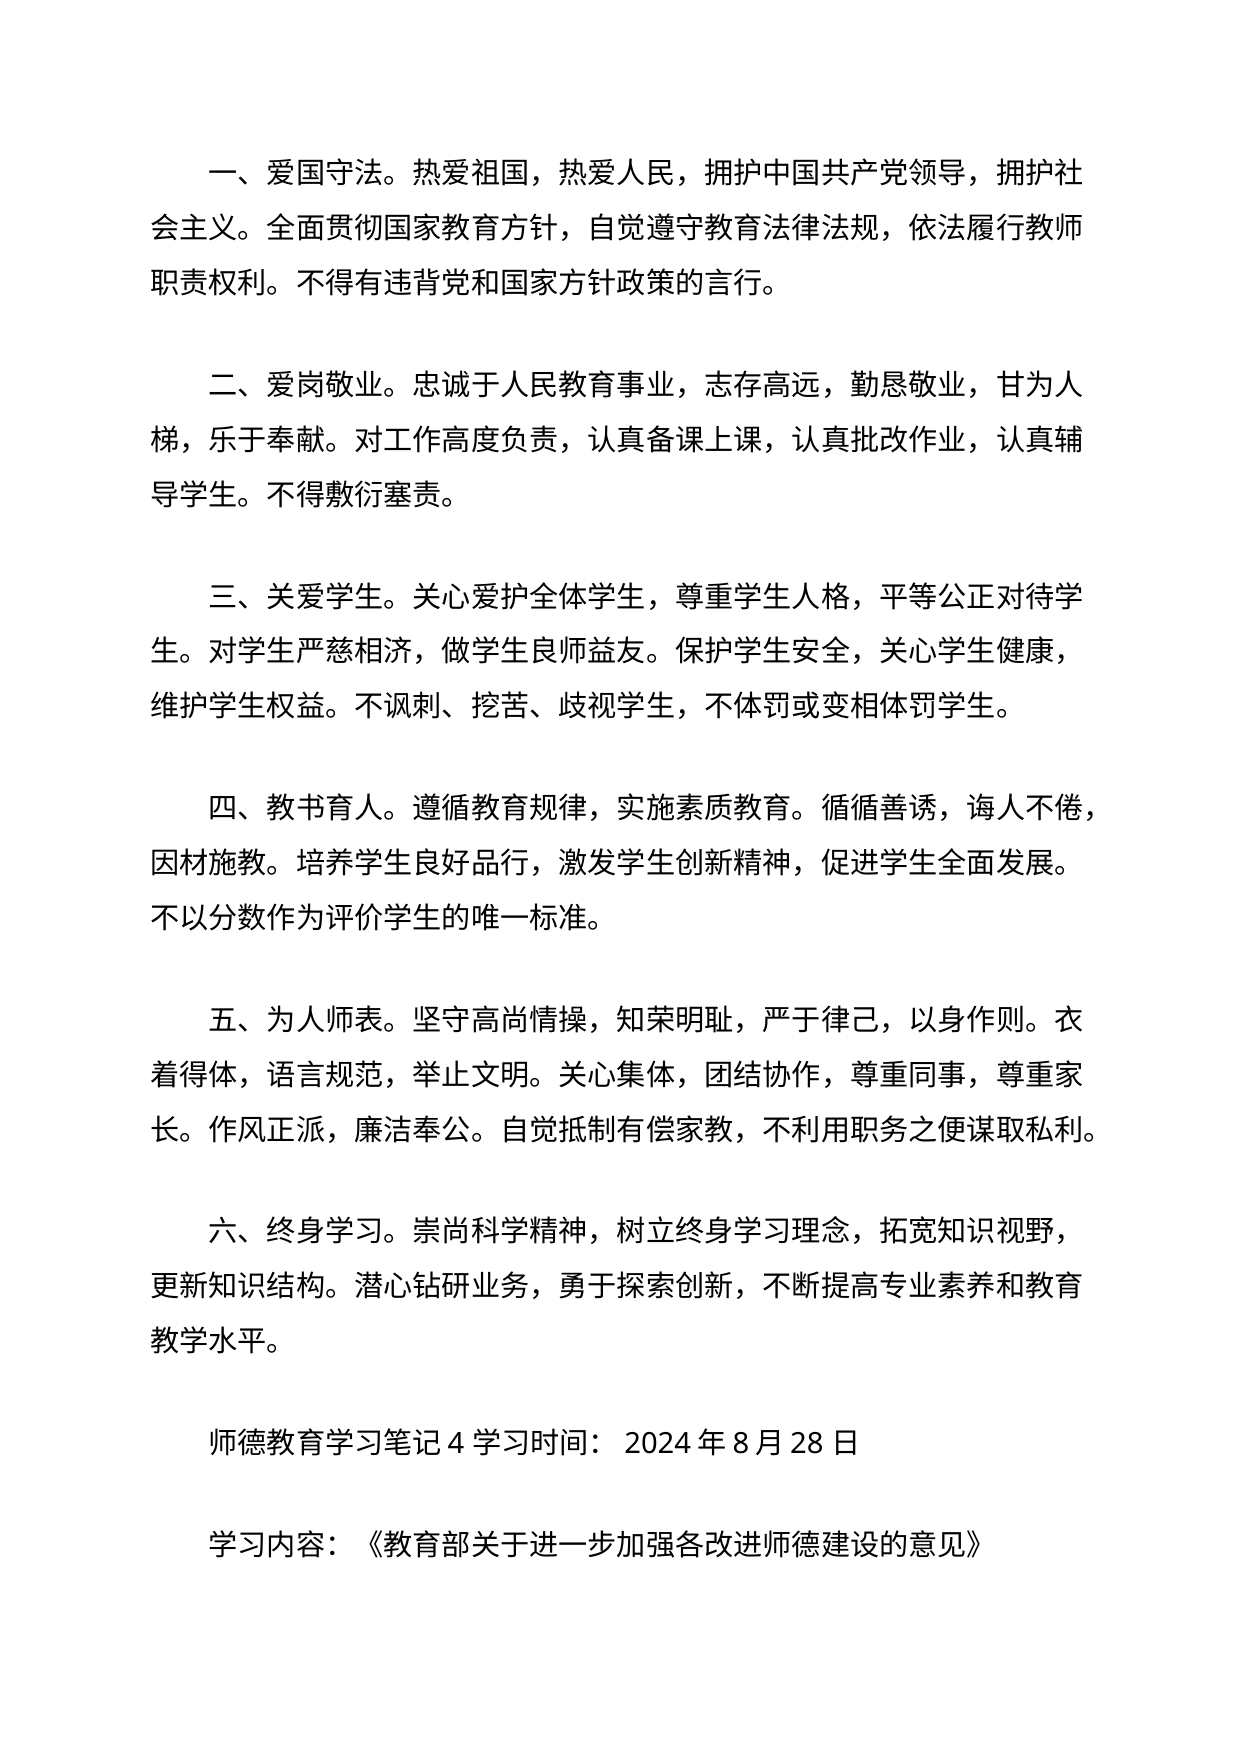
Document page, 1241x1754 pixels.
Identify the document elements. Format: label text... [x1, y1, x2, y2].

text 一、爱国守法。热爱祖国，热爱人民，拥护中国共产党领导，拥护社会主义。全面贯彻国家教育方针，自觉遵守教育法律法规，依法履行教师职责权利。不得有违背党和国家方针政策的言行。 [150, 150, 1090, 302]
text 四、教书育人。遵循教育规律，实施素质教育。循循善诱，诲人不倦，因材施教。培养学生良好品行，激发学生创新精神，促进学生全面发展。不以分数作为评价学生的唯一标准。 [150, 785, 1090, 937]
text 六、终身学习。崇尚科学精神，树立终身学习理念，拓宽知识视野，更新知识结构。潜心钻研业务，勇于探索创新，不断提高专业素养和教育教学水平。 [150, 1208, 1090, 1360]
text 师德教育学习笔记4 学习时间： 2024年 8月28 日 [150, 1419, 1090, 1462]
text 学习内容：《教育部关于进一步加强各改进师德建设的意见》 [150, 1521, 1090, 1564]
text 二、爱岗敬业。忠诚于人民教育事业，志存高远，勤恳敬业，甘为人梯，乐于奉献。对工作高度负责，认真备课上课，认真批改作业，认真辅导学生。不得敷衍塞责。 [150, 362, 1090, 514]
text 三、关爱学生。关心爱护全体学生，尊重学生人格，平等公正对待学生。对学生严慈相济，做学生良师益友。保护学生安全，关心学生健康，维护学生权益。不讽刺、挖苦、歧视学生，不体罚或变相体罚学生。 [150, 573, 1090, 725]
text 五、为人师表。坚守高尚情操，知荣明耻，严于律己，以身作则。衣着得体，语言规范，举止文明。关心集体，团结协作，尊重同事，尊重家长。作风正派，廉洁奉公。自觉抵制有偿家教，不利用职务之便谋取私利。 [150, 996, 1090, 1148]
